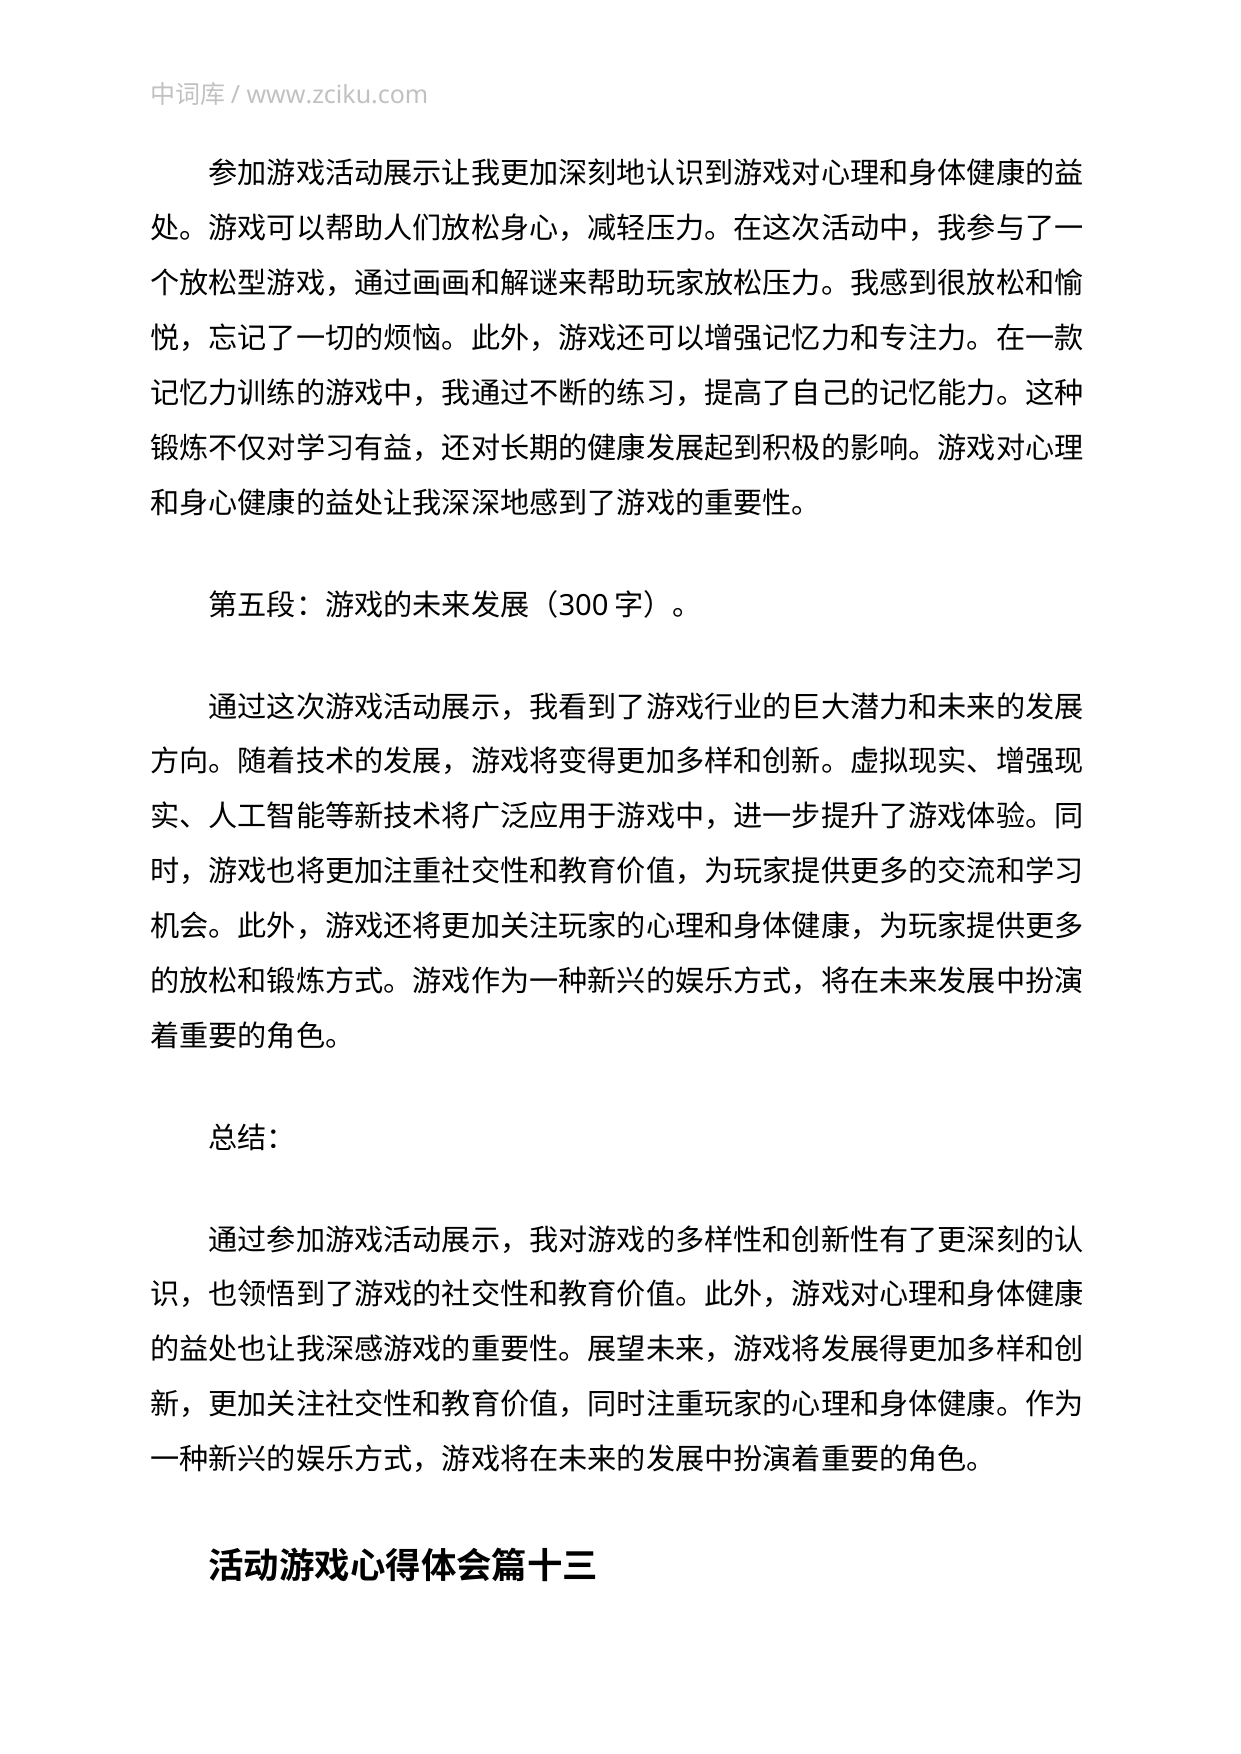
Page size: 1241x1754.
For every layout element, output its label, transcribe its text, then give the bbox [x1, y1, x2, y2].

text 通过这次游戏活动展示，我看到了游戏行业的巨大潜力和未来的发展方向。随着技术的发展，游戏将变得更加多样和创新。虚拟现实、增强现实、人工智能等新技术将广泛应用于游戏中，进一步提升了游戏体验。同时，游戏也将更加注重社交性和教育价值，为玩家提供更多的交流和学习机会。此外，游戏还将更加关注玩家的心理和身体健康，为玩家提供更多的放松和锻炼方式。游戏作为一种新兴的娱乐方式，将在未来发展中扮演着重要的角色。 [150, 683, 1090, 1055]
text 活动游戏心得体会篇十三 [150, 1537, 1090, 1589]
text 总结： [150, 1114, 1090, 1157]
text 第五段：游戏的未来发展（300字）。 [150, 581, 1090, 623]
text 通过参加游戏活动展示，我对游戏的多样性和创新性有了更深刻的认识，也领悟到了游戏的社交性和教育价值。此外，游戏对心理和身体健康的益处也让我深感游戏的重要性。展望未来，游戏将发展得更加多样和创新，更加关注社交性和教育价值，同时注重玩家的心理和身体健康。作为一种新兴的娱乐方式，游戏将在未来的发展中扮演着重要的角色。 [150, 1216, 1090, 1478]
text 参加游戏活动展示让我更加深刻地认识到游戏对心理和身体健康的益处。游戏可以帮助人们放松身心，减轻压力。在这次活动中，我参与了一个放松型游戏，通过画画和解谜来帮助玩家放松压力。我感到很放松和愉悦，忘记了一切的烦恼。此外，游戏还可以增强记忆力和专注力。在一款记忆力训练的游戏中，我通过不断的练习，提高了自己的记忆能力。这种锻炼不仅对学习有益，还对长期的健康发展起到积极的影响。游戏对心理和身心健康的益处让我深深地感到了游戏的重要性。 [150, 150, 1090, 522]
